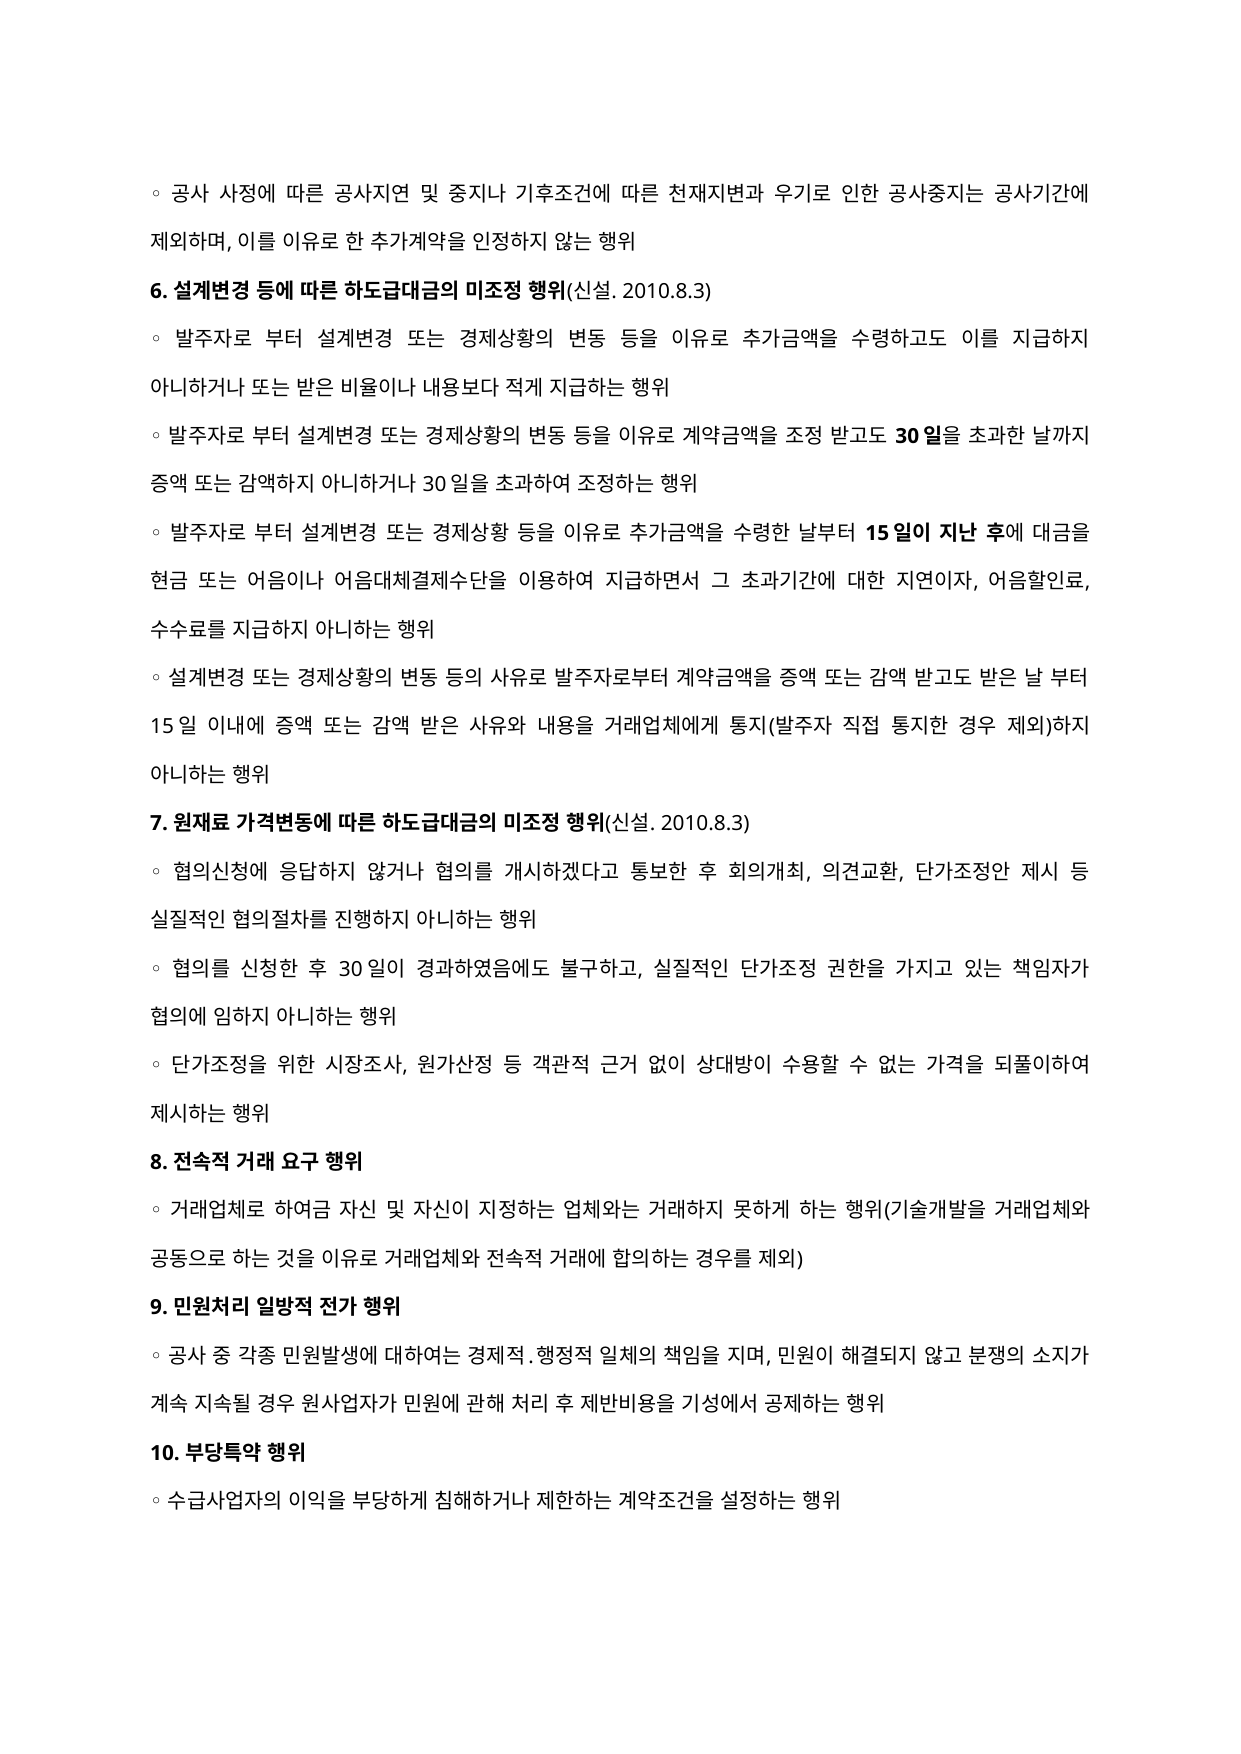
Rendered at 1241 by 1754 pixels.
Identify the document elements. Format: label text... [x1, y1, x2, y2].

text ◦ 거래업체로 하여금 자신 및 자신이 지정하는 업체와는 거래하지 못하게 하는 행위(기술개발을 거래업체와 공동으로 하는 것을 이유로 거래업체와 전속적 거래에 합의하는 경우를 제외) [150, 1194, 1090, 1272]
text ◦ 협의신청에 응답하지 않거나 협의를 개시하겠다고 통보한 후 회의개최, 의견교환, 단가조정안 제시 등 실질적인 협의절차를 진행하지 아니하는 행위 [150, 855, 1090, 934]
text ◦ 설계변경 또는 경제상황의 변동 등의 사유로 발주자로부터 계약금액을 증액 또는 감액 받고도 받은 날 부터 15일 이내에 증액 또는 감액 받은 사유와 내용을 거래업체에게 통지(발주자 직접 통지한 경우 제외)하지 아니하는 행위 [150, 661, 1090, 788]
text ◦ 협의를 신청한 후 30일이 경과하였음에도 불구하고, 실질적인 단가조정 권한을 가지고 있는 책임자가 협의에 임하지 아니하는 행위 [150, 952, 1090, 1030]
text 6. 설계변경 등에 따른 하도급대금의 미조정 행위(신설. 2010.8.3) [150, 274, 1090, 304]
text 10. 부당특약 행위 [150, 1436, 1090, 1466]
text ◦ 발주자로 부터 설계변경 또는 경제상황의 변동 등을 이유로 계약금액을 조정 받고도 30일을 초과한 날까지 증액 또는 감액하지 아니하거나 30일을 초과하여 조정하는 행위 [150, 419, 1090, 498]
text ◦ 공사 중 각종 민원발생에 대하여는 경제적․행정적 일체의 책임을 지며, 민원이 해결되지 않고 분쟁의 소지가 계속 지속될 경우 원사업자가 민원에 관해 처리 후 제반비용을 기성에서 공제하는 행위 [150, 1339, 1090, 1418]
text ◦ 발주자로 부터 설계변경 또는 경제상황의 변동 등을 이유로 추가금액을 수령하고도 이를 지급하지 아니하거나 또는 받은 비율이나 내용보다 적게 지급하는 행위 [150, 322, 1090, 401]
text ◦ 공사 사정에 따른 공사지연 및 중지나 기후조건에 따른 천재지변과 우기로 인한 공사중지는 공사기간에 제외하며, 이를 이유로 한 추가계약을 인정하지 않는 행위 [150, 177, 1090, 256]
text ◦ 수급사업자의 이익을 부당하게 침해하거나 제한하는 계약조건을 설정하는 행위 [150, 1484, 1090, 1514]
text ◦ 발주자로 부터 설계변경 또는 경제상황 등을 이유로 추가금액을 수령한 날부터 15일이 지난 후에 대금을 현금 또는 어음이나 어음대체결제수단을 이용하여 지급하면서 그 초과기간에 대한 지연이자, 어음할인료, 수수료를 지급하지 아니하는 행위 [150, 516, 1090, 643]
text 9. 민원처리 일방적 전가 행위 [150, 1291, 1090, 1321]
text 8. 전속적 거래 요구 행위 [150, 1145, 1090, 1176]
text 7. 원재료 가격변동에 따른 하도급대금의 미조정 행위(신설. 2010.8.3) [150, 807, 1090, 837]
text ◦ 단가조정을 위한 시장조사, 원가산정 등 객관적 근거 없이 상대방이 수용할 수 없는 가격을 되풀이하여 제시하는 행위 [150, 1048, 1090, 1127]
